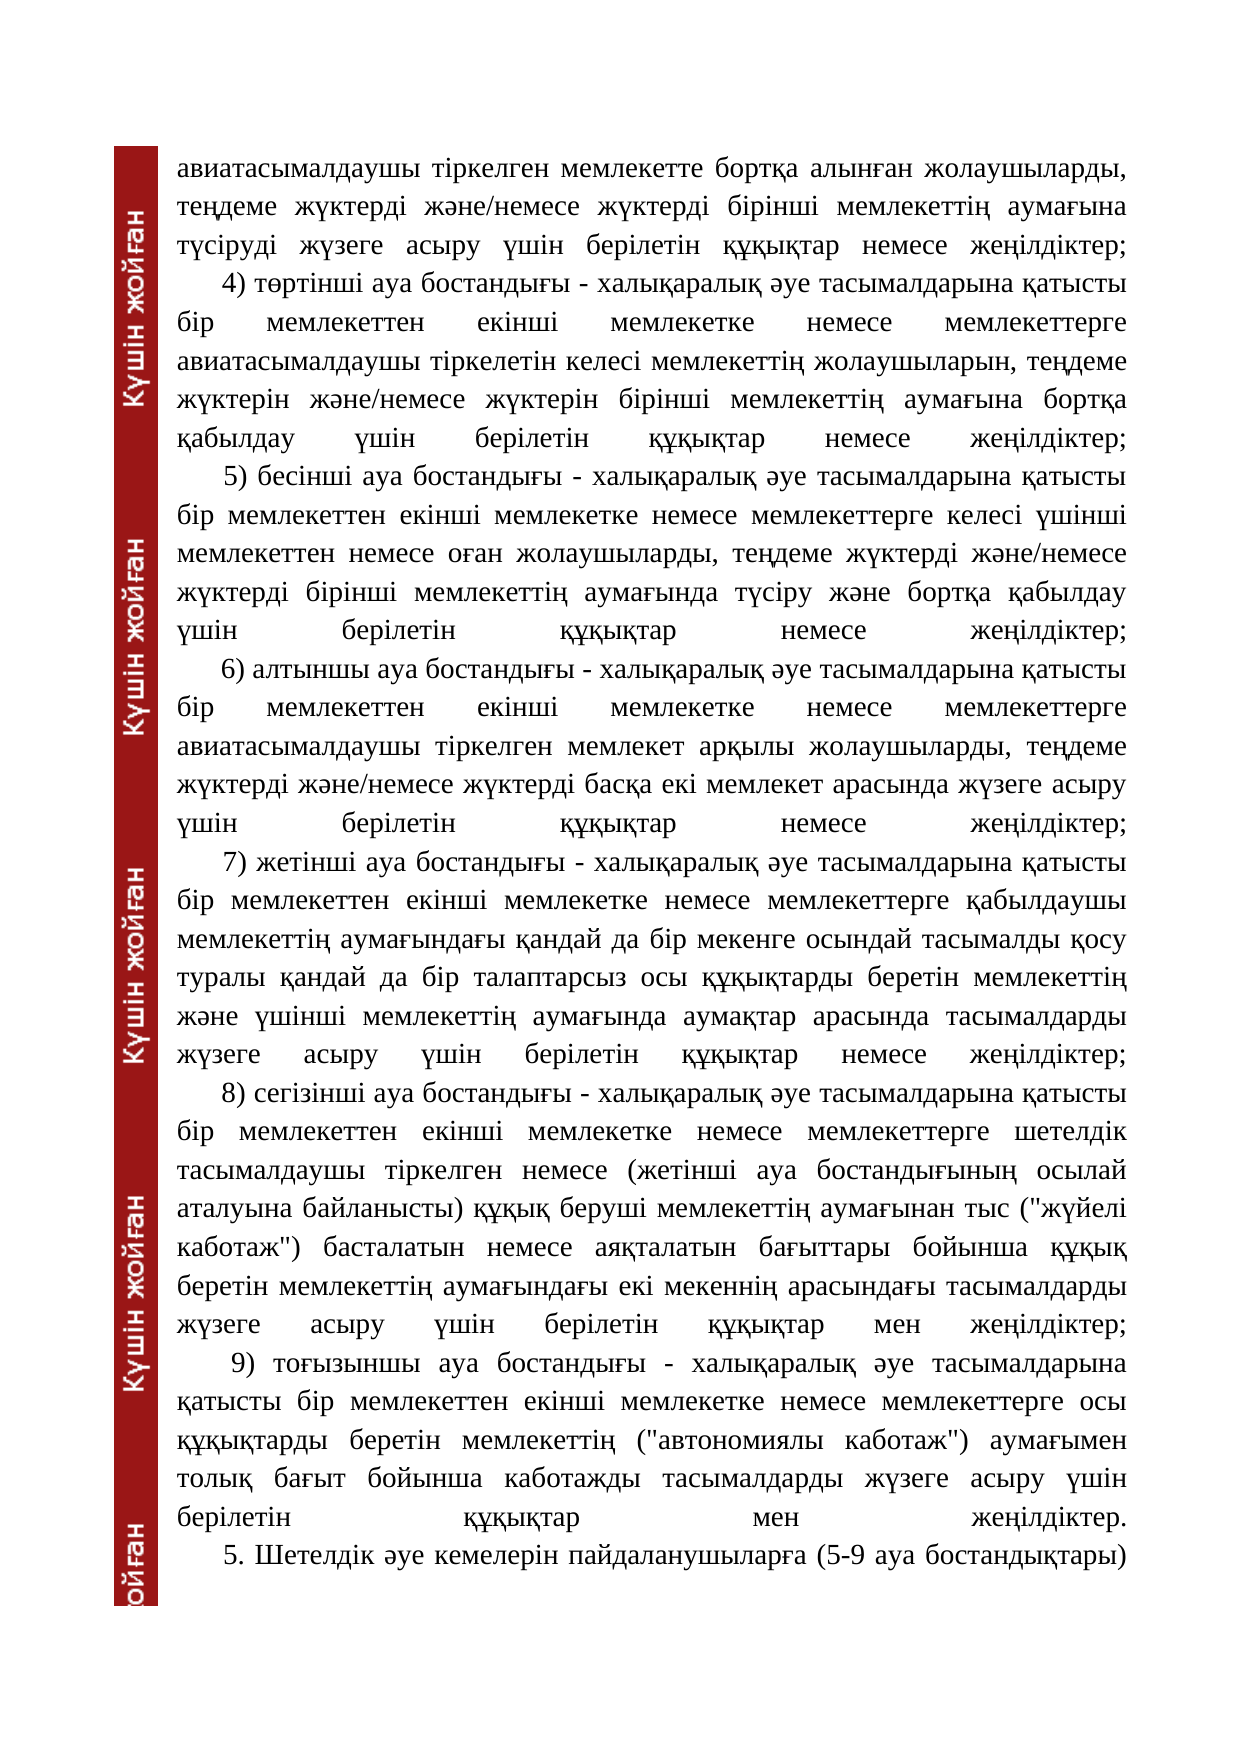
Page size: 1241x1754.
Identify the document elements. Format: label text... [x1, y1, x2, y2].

picture [114, 1571, 158, 1606]
picture [114, 146, 158, 150]
